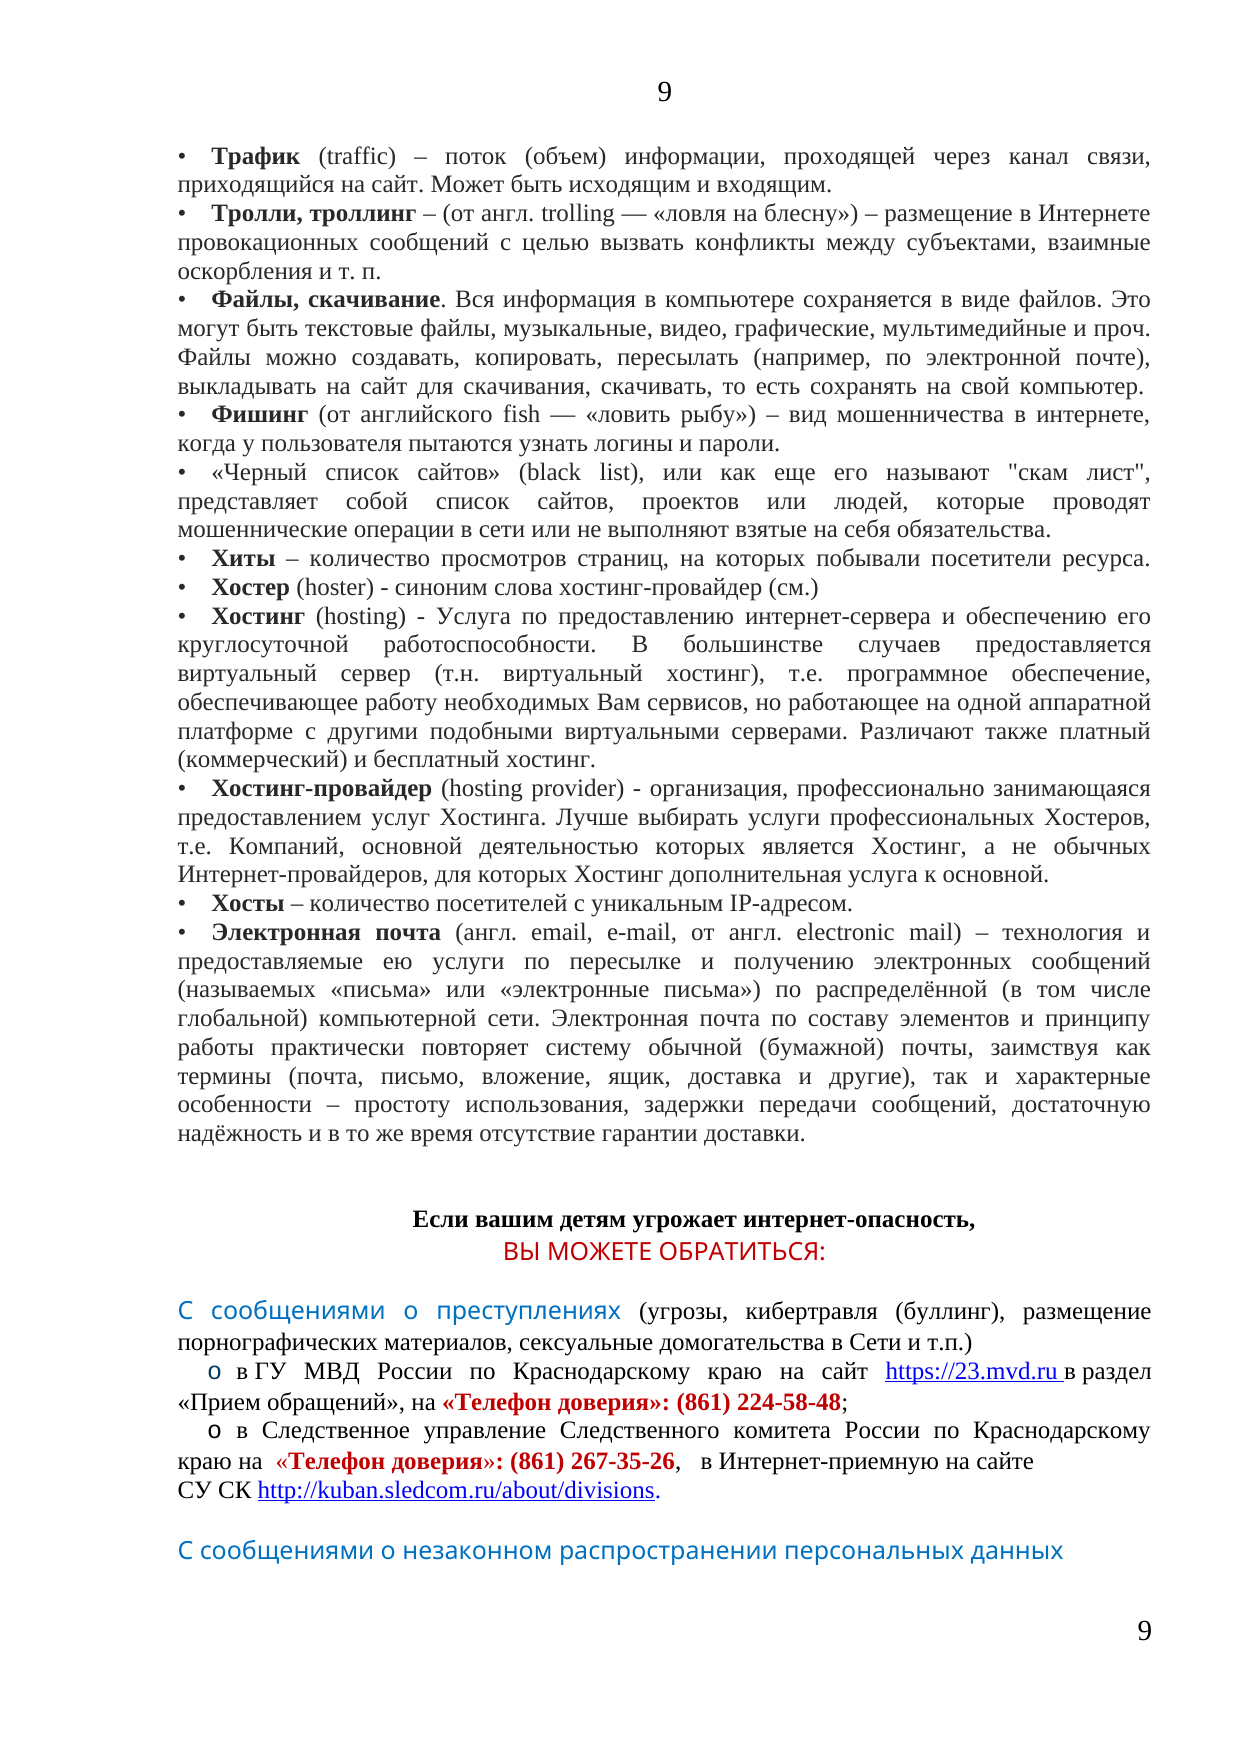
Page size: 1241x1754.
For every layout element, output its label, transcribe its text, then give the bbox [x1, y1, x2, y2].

text • Хостинг-провайдер (hosting provider) - организация, профессионально занимающаяся предоставлением услуг Хостинга. Лучше выбирать услуги профессиональных Хостеров, т.е. Компаний, основной деятельностью которых является Хостинг, а не обычных Интернет-провайдеров, для которых Хостинг дополнительная услуга к основной. [177, 773, 1152, 888]
text • Тролли, троллинг – (от англ. trolling — «ловля на блесну») – размещение в Интернете провокационных сообщений с целью вызвать конфликты между субъектами, взаимные оскорбления и т. п. [177, 198, 1152, 284]
subtitle Если вашим детям угрожает интернет-опасность, [177, 1204, 1152, 1233]
subtitle ВЫ МОЖЕТЕ ОБРАТИТЬСЯ: [177, 1233, 1152, 1267]
text • Хиты – количество просмотров страниц, на которых побывали посетители ресурса. • Хостер (hoster) - cиноним слова хостинг-провайдер (см.) [177, 543, 1152, 601]
text • Хостинг (hosting) - Услуга по предоставлению интернет-сервера и обеспечению его круглосуточной работоспособности. В большинстве случаев предоставляется виртуальный сервер (т.н. виртуальный хостинг), т.е. программное обеспечение, обеспечивающее работу необходимых Вам сервисов, но работающее на одной аппаратной платформе с другими подобными виртуальными серверами. Различают также платный (коммерческий) и бесплатный хостинг. [177, 601, 1152, 773]
text • Файлы, скачивание. Вся информация в компьютере сохраняется в виде файлов. Это могут быть текстовые файлы, музыкальные, видео, графические, мультимедийные и проч. Файлы можно создавать, копировать, пересылать (например, по электронной почте), выкладывать на сайт для скачивания, скачивать, то есть сохранять на свой компьютер. • Фишинг (от английского fish — «ловить рыбу») – вид мошенничества в интернете, когда у пользователя пытаются узнать логины и пароли. [177, 284, 1152, 457]
list в ГУ МВД России по Краснодарскому краю на сайт https://23.mvd.ru в раздел «Прием обращений», на «Телефон доверия»: (861) 224-58-48; [177, 1356, 1152, 1415]
list в Следственное управление Следственного комитета России по Краснодарскому краю на «Телефон доверия»: (861) 267-35-26, в Интернет-приемную на сайте СУ СК http://kuban.sledcom.ru/about/divisions. [177, 1415, 1152, 1504]
text С сообщениями о незаконном распространении персональных данных [177, 1532, 1152, 1566]
text • «Черный список сайтов» (black list), или как еще его называют "скам лист", представляет собой список сайтов, проектов или людей, которые проводят мошеннические операции в сети или не выполняют взятые на себя обязательства. [177, 457, 1152, 543]
text • Хосты – количество посетителей с уникальным IP-адресом. [177, 888, 1152, 917]
text • Трафик (traffic) – поток (объем) информации, проходящей через канал связи, приходящийся на сайт. Может быть исходящим и входящим. [177, 141, 1152, 198]
subtitle С сообщениями о преступлениях (угрозы, кибертравля (буллинг), размещение порнографических материалов, сексуальные домогательства в Сети и т.п.) [177, 1293, 1152, 1356]
text • Электронная почта (англ. email, e-mail, от англ. electronic mail) – технология и предоставляемые ею услуги по пересылке и получению электронных сообщений (называемых «письма» или «электронные письма») по распределённой (в том числе глобальной) компьютерной сети. Электронная почта по составу элементов и принципу работы практически повторяет систему обычной (бумажной) почты, заимствуя как термины (почта, письмо, вложение, ящик, доставка и другие), так и характерные особенности – простоту использования, задержки передачи сообщений, достаточную надёжность и в то же время отсутствие гарантии доставки. [177, 917, 1152, 1147]
